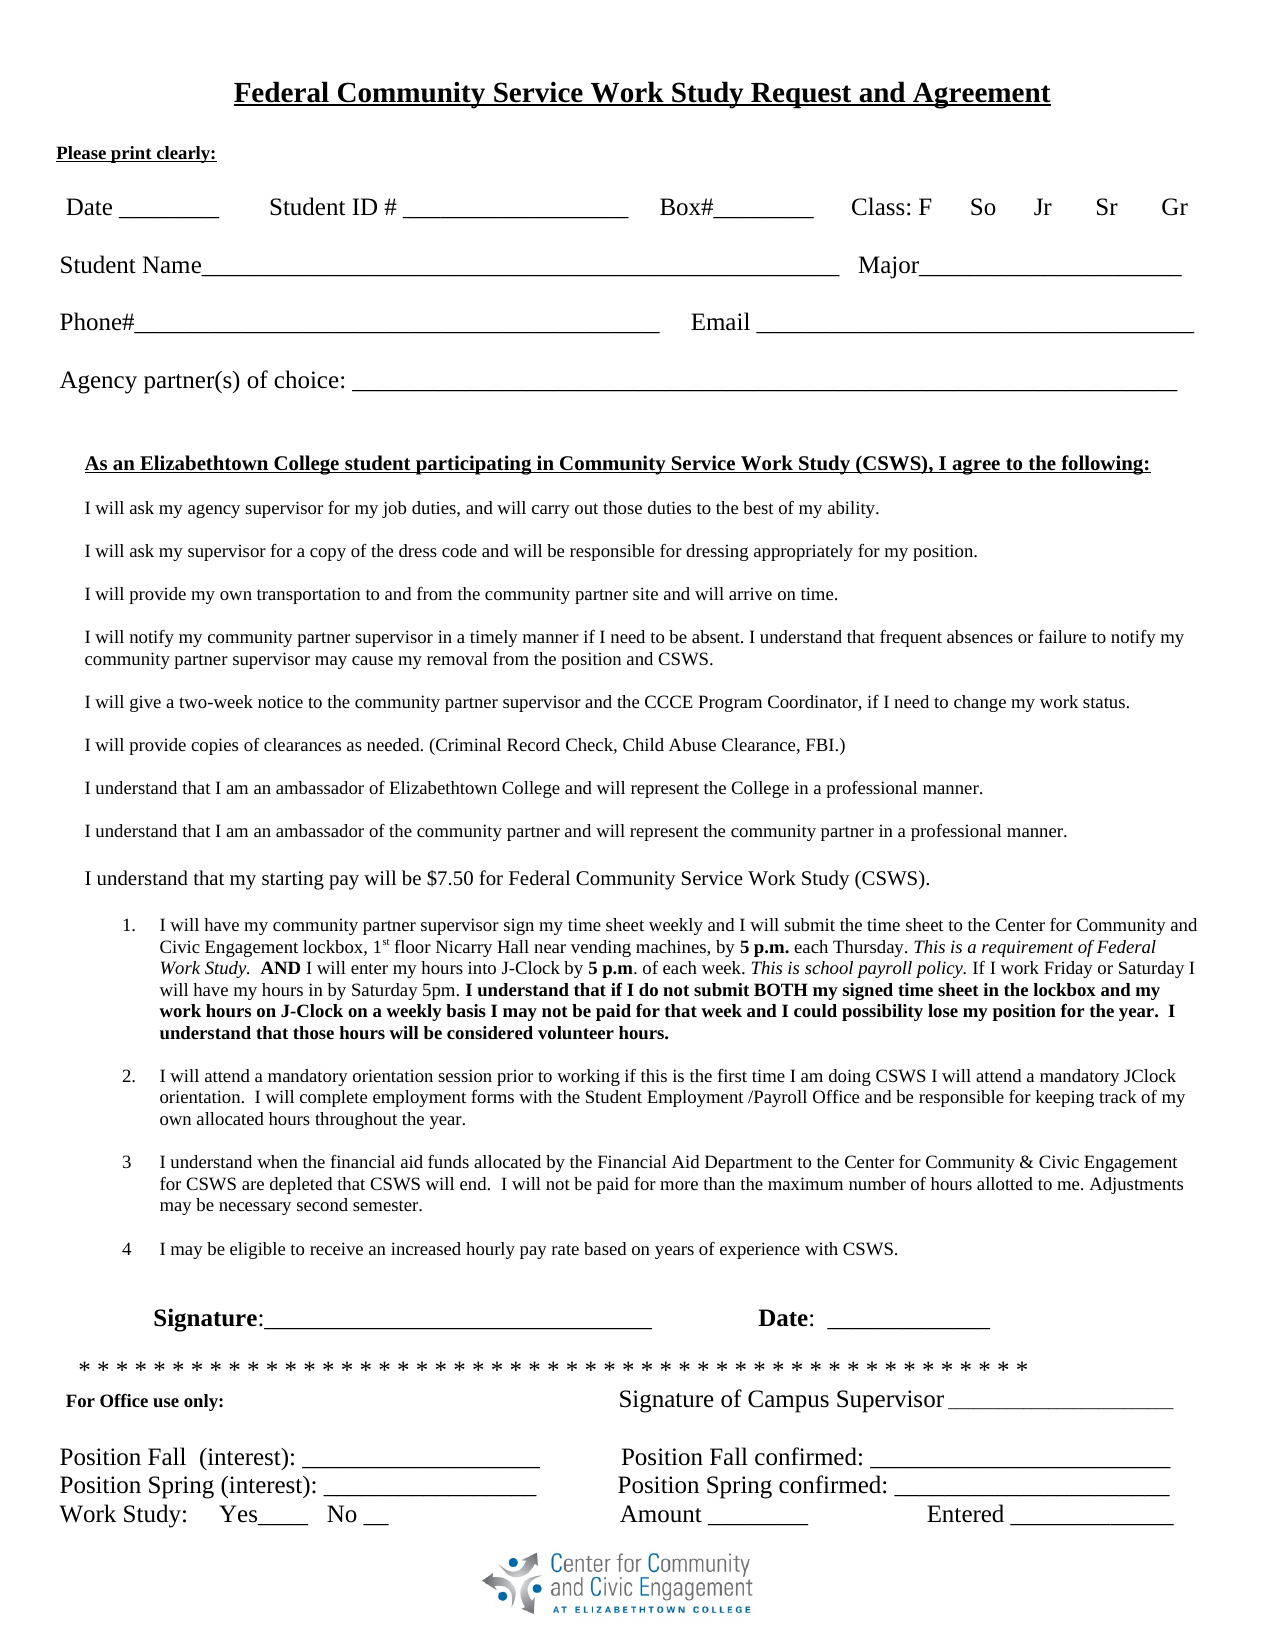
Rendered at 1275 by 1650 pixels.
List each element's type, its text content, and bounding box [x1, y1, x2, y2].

text I understand that I am an ambassador of the community partner and will represent the community partner in a professional manner. [84, 820, 1200, 842]
text 3 I understand when the financial aid funds allocated by the Financial Aid Department to the Center for Community & Civic Engagement for CSWS are depleted that CSWS will end. I will not be paid for more than the maximum number of hours allotted to me. Adjustments may be necessary second semester. [122, 1151, 1200, 1216]
text Student Name___________________________________________________ Major_____________________ [28, 250, 1200, 279]
text I will provide my own transportation to and from the community partner site and will arrive on time. [84, 583, 1200, 604]
text I will provide copies of clearances as needed. (Criminal Record Check, Child Abuse Clearance, FBI.) [84, 734, 1200, 756]
text Work Study: Yes____ No __ Amount ________ Entered _____________ [28, 1499, 1256, 1528]
text Position Spring (interest): _________________ Position Spring confirmed: ______________________ [28, 1471, 1256, 1499]
text I will notify my community partner supervisor in a timely manner if I need to be absent. I understand that frequent absences or failure to notify my community partner supervisor may cause my removal from the position and CSWS. [84, 626, 1200, 669]
text Date ________ Student ID # __________________ Box#________ Class: F So Jr Sr Gr [28, 192, 1191, 221]
list I will attend a mandatory orientation session prior to working if this is the first time I am doing CSWS I will attend a mandatory JClock orientation. I will complete employment forms with the Student Employment /Payroll Office and be responsible for keeping track of my own allocated hours throughout the year. [122, 1065, 1200, 1129]
text Please print clearly: [28, 142, 1200, 164]
text I will ask my supervisor for a copy of the dress code and will be responsible for dressing appropriately for my position. [84, 540, 1200, 561]
text I will ask my agency supervisor for my job duties, and will carry out those duties to the best of my ability. [84, 497, 1200, 518]
list I will have my community partner supervisor sign my time sheet weekly and I will submit the time sheet to the Center for Community and Civic Engagement lockbox, 1st floor Nicarry Hall near vending machines, by 5 p.m. each Thursday. This is a requirement of Federal Work Study. AND I will enter my hours into J-Clock by 5 p.m. of each week. This is school payroll policy. If I work Friday or Saturday I will have my hours in by Saturday 5pm. I understand that if I do not submit BOTH my signed time sheet in the lockbox and my work hours on J-Clock on a weekly basis I may not be paid for that week and I could possibility lose my position for the year. I understand that those hours will be considered volunteer hours. [122, 914, 1200, 1043]
list I may be eligible to receive an increased hourly pay rate based on years of experience with CSWS. [122, 1237, 1200, 1259]
text I will give a two-week notice to the community partner supervisor and the CCCE Program Coordinator, if I need to change my work status. [84, 691, 1200, 712]
text I understand that my starting pay will be $7.50 for Federal Community Service Work Study (CSWS). [84, 866, 1200, 890]
text I understand that I am an ambassador of Elizabethtown College and will represent the College in a professional manner. [84, 777, 1200, 799]
text Phone#__________________________________________ Email ___________________________________ [28, 307, 1200, 336]
text As an Elizabethtown College student participating in Community Service Work Study (CSWS), I agree to the following: [84, 451, 1200, 475]
text For Office use only: Signature of Campus Supervisor ___________________________ [28, 1384, 1200, 1413]
text Position Fall (interest): ___________________ Position Fall confirmed: ________________________ [28, 1442, 1256, 1471]
picture [473, 1542, 761, 1624]
text Agency partner(s) of choice: __________________________________________________________________ [28, 365, 1200, 394]
text Signature:_______________________________ Date: _____________ [84, 1303, 1200, 1331]
text * * * * * * * * * * * * * * * * * * * * * * * * * * * * * * * * * * * * * * * * * * * * * * * * * * * [28, 1356, 1200, 1384]
